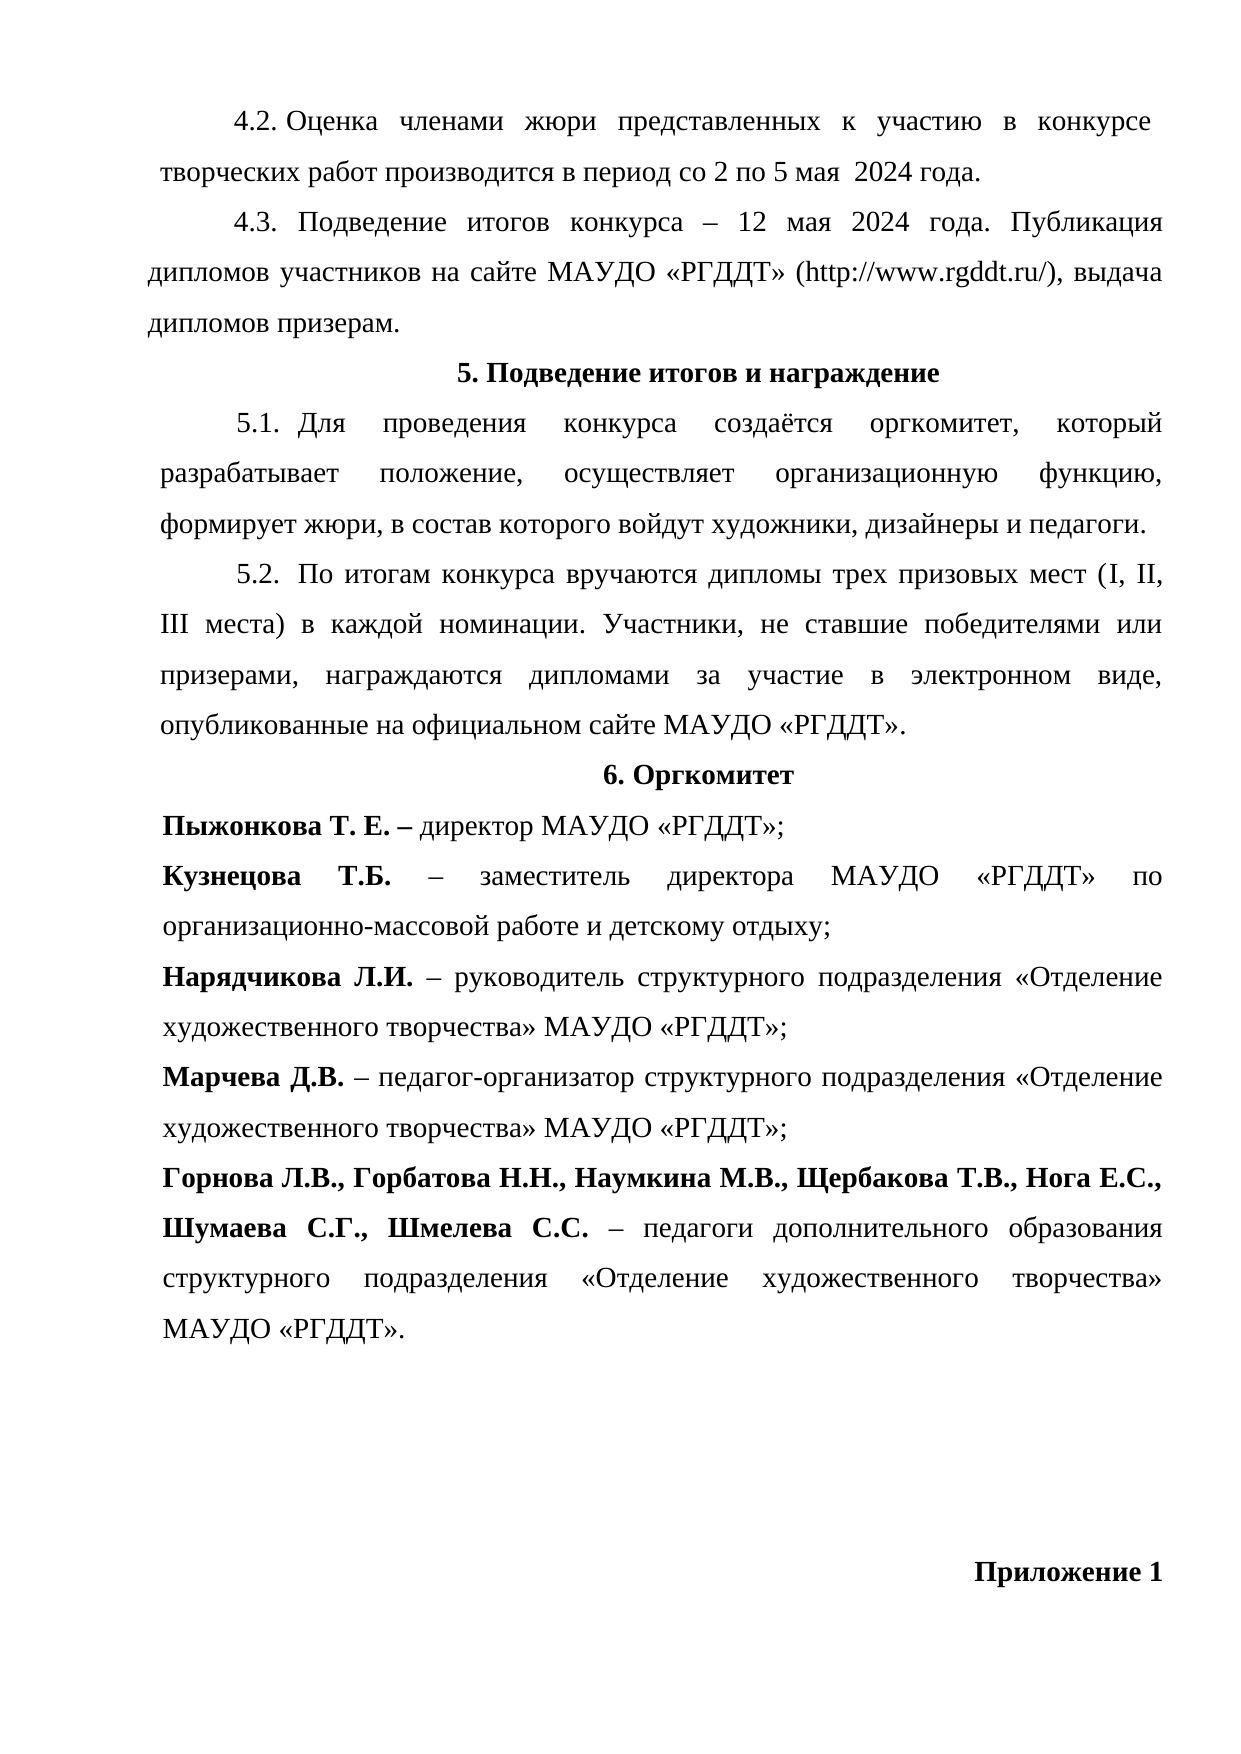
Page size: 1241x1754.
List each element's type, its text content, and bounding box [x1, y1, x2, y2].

list Оценка членами жюри представленных к участию в конкурсе творческих работ производится в период со 2 по 5 мая 2024 года. [160, 103, 1152, 187]
list Для проведения конкурса создаётся оргкомитет, который разрабатывает положение, осуществляет организационную функцию, формирует жюри, в состав которого войдут художники, дизайнеры и педагоги. [160, 405, 1163, 539]
list Подведение итогов и награждение [234, 355, 1163, 388]
text Приложение 1 [148, 1554, 1163, 1587]
text Кузнецова Т.Б. – заместитель директора МАУДО «РГДДТ» по организационно-массовой работе и детскому отдыху; [162, 858, 1163, 942]
text Марчева Д.В. – педагог-организатор структурного подразделения «Отделение художественного творчества» МАУДО «РГДДТ»; [162, 1059, 1163, 1143]
list Подведение итогов конкурса – 12 мая 2024 года. Публикация дипломов участников на сайте МАУДО «РГДДТ» (http://www.rgddt.ru/), выдача дипломов призерам. [148, 204, 1163, 338]
list Оргкомитет [234, 757, 1163, 791]
text Пыжонкова Т. Е. – директор МАУДО «РГДДТ»; [162, 808, 1163, 841]
text Горнова Л.В., Горбатова Н.Н., Наумкина М.В., Щербакова Т.В., Нога Е.С., Шумаева С.Г., Шмелева С.С. – педагоги дополнительного образования структурного подразделения «Отделение художественного творчества» МАУДО «РГДДТ». [162, 1160, 1163, 1344]
text Нарядчикова Л.И. – руководитель структурного подразделения «Отделение художественного творчества» МАУДО «РГДДТ»; [162, 959, 1163, 1043]
list По итогам конкурса вручаются дипломы трех призовых мест (I, II, III места) в каждой номинации. Участники, не ставшие победителями или призерами, награждаются дипломами за участие в электронном виде, опубликованные на официальном сайте МАУДО «РГДДТ». [160, 556, 1163, 741]
